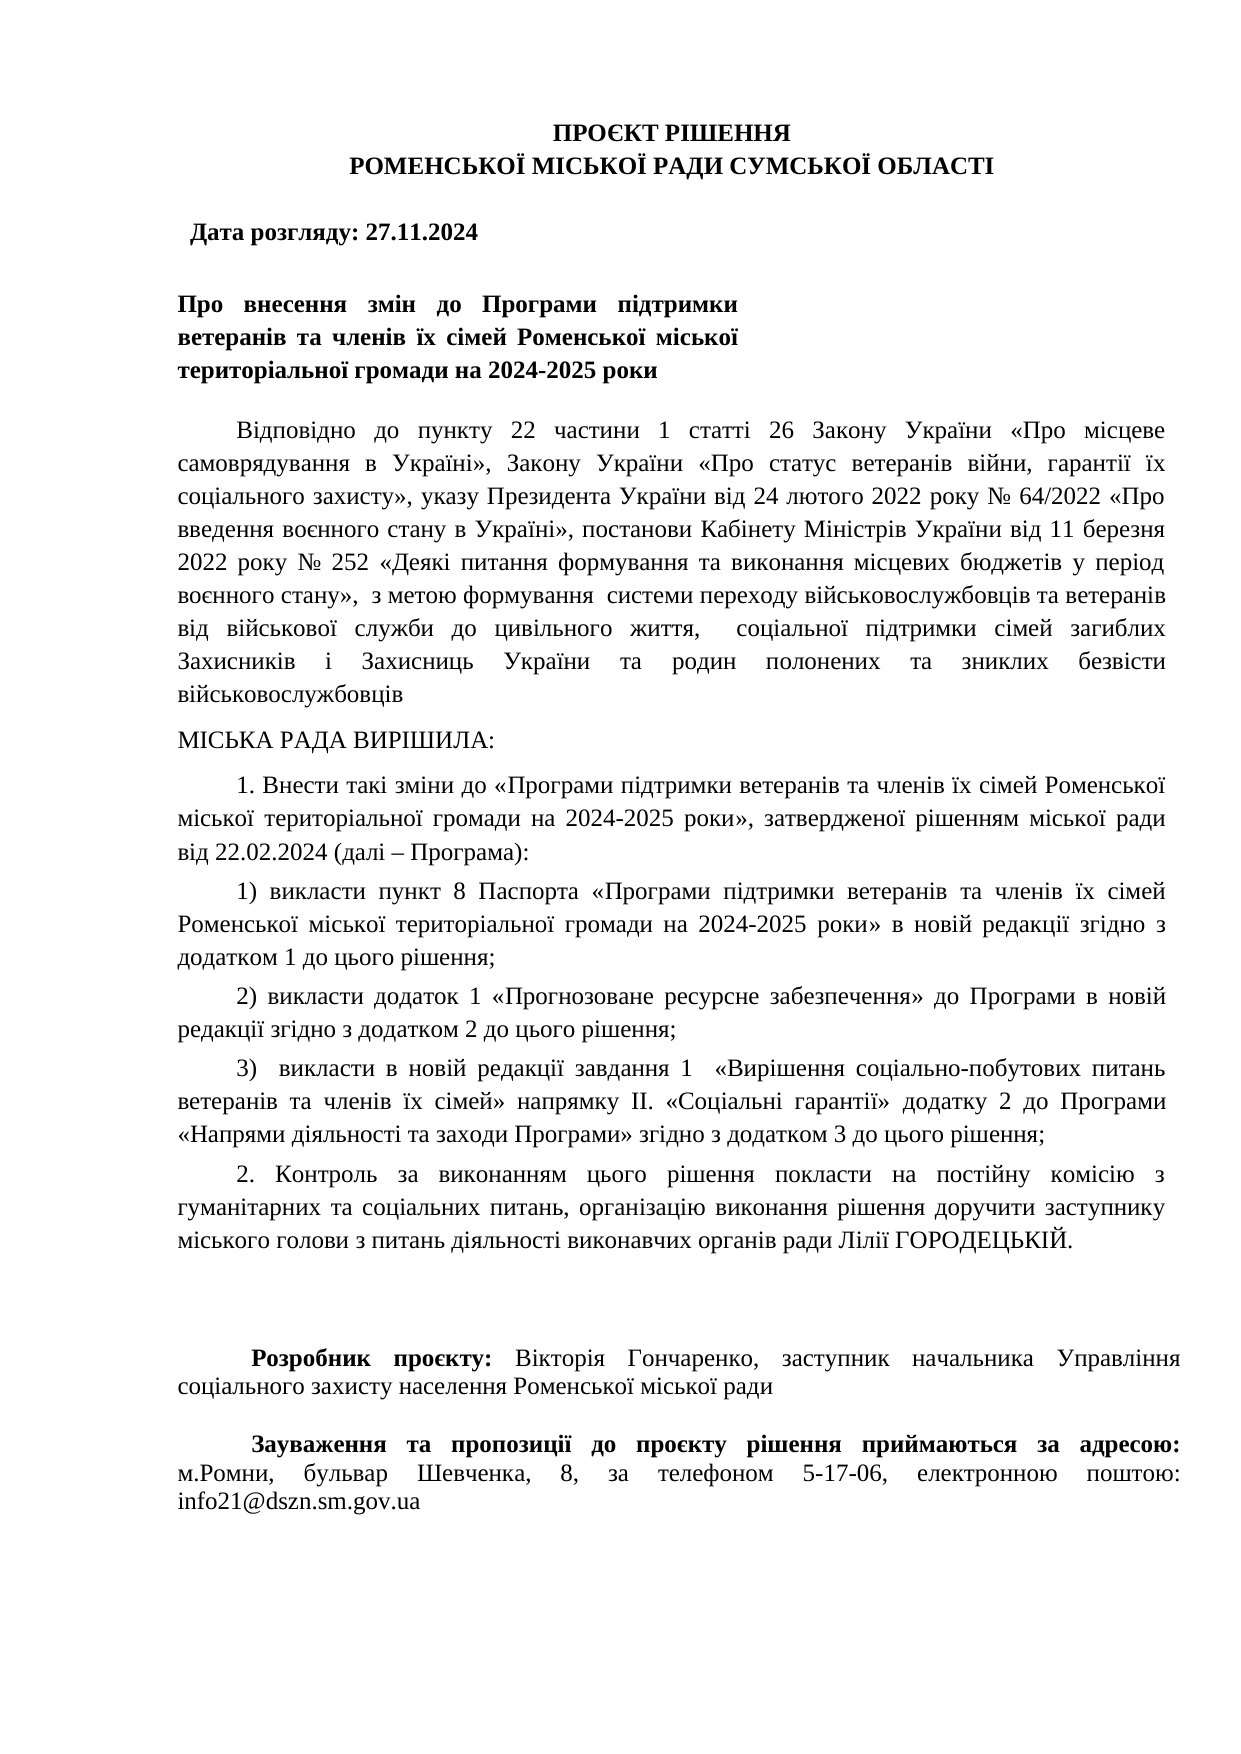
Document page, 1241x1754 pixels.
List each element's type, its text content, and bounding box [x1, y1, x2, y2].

text 1. Внести такі зміни до «Програми підтримки ветеранів та членів їх сімей Роменської міської територіальної громади на 2024-2025 роки», затвердженої рішенням міської ради від 22.02.2024 (далі – Програма): [177, 771, 1166, 865]
text РОМЕНСЬКОЇ МІСЬКОЇ РАДИ СУМСЬКОЇ ОБЛАСТІ [177, 151, 1166, 180]
text ПРОЄКТ РІШЕННЯ [177, 118, 1166, 147]
text Розробник проєкту: Вікторія Гончаренко, заступник начальника Управління соціального захисту населення Роменської міської ради [177, 1343, 1181, 1400]
text Відповідно до пункту 22 частини 1 статті 26 Закону України «Про місцеве самоврядування в Україні», Закону України «Про статус ветеранів війни, гарантії їх соціального захисту», указу Президента України від 24 лютого 2022 року № 64/2022 «Про введення воєнного стану в Україні», постанови Кабінету Міністрів України від 11 березня 2022 року № 252 «Деякі питання формування та виконання місцевих бюджетів у період воєнного стану», з метою формування системи переходу військовослужбовців та ветеранів від військової служби до цивільного життя, соціальної підтримки сімей загиблих Захисників і Захисниць України та родин полонених та зниклих безвісти військовослужбовців [177, 415, 1166, 708]
text 2) викласти додаток 1 «Прогнозоване ресурсне забезпечення» до Програми в новій редакції згідно з додатком 2 до цього рішення; [177, 981, 1166, 1043]
text Дата розгляду: 27.11.2024 [177, 217, 1166, 246]
text 2. Контроль за виконанням цього рішення покласти на постійну комісію з гуманітарних та соціальних питань, організацію виконання рішення доручити заступнику міського голови з питань діяльності виконавчих органів ради Лілії ГОРОДЕЦЬКІЙ. [177, 1159, 1166, 1253]
text МІСЬКА РАДА ВИРІШИЛА: [177, 725, 1166, 754]
text Зауваження та пропозиції до проєкту рішення приймаються за адресою: м.Ромни, бульвар Шевченка, 8, за телефоном 5-17-06, електронною поштою: info21@dszn.sm.gov.ua [177, 1429, 1181, 1515]
text 1) викласти пункт 8 Паспорта «Програми підтримки ветеранів та членів їх сімей Роменської міської територіальної громади на 2024-2025 роки» в новій редакції згідно з додатком 1 до цього рішення; [177, 876, 1166, 971]
table_header Про внесення змін до Програми підтримки ветеранів та членів їх сімей Роменської міської територіальної громади на 2024-2025 роки [166, 289, 738, 388]
text 3) викласти в новій редакції завдання 1 «Вирішення соціально-побутових питань ветеранів та членів їх сімей» напрямку ІІ. «Соціальні гарантії» додатку 2 до Програми «Напрями діяльності та заходи Програми» згідно з додатком 3 до цього рішення; [177, 1053, 1166, 1148]
